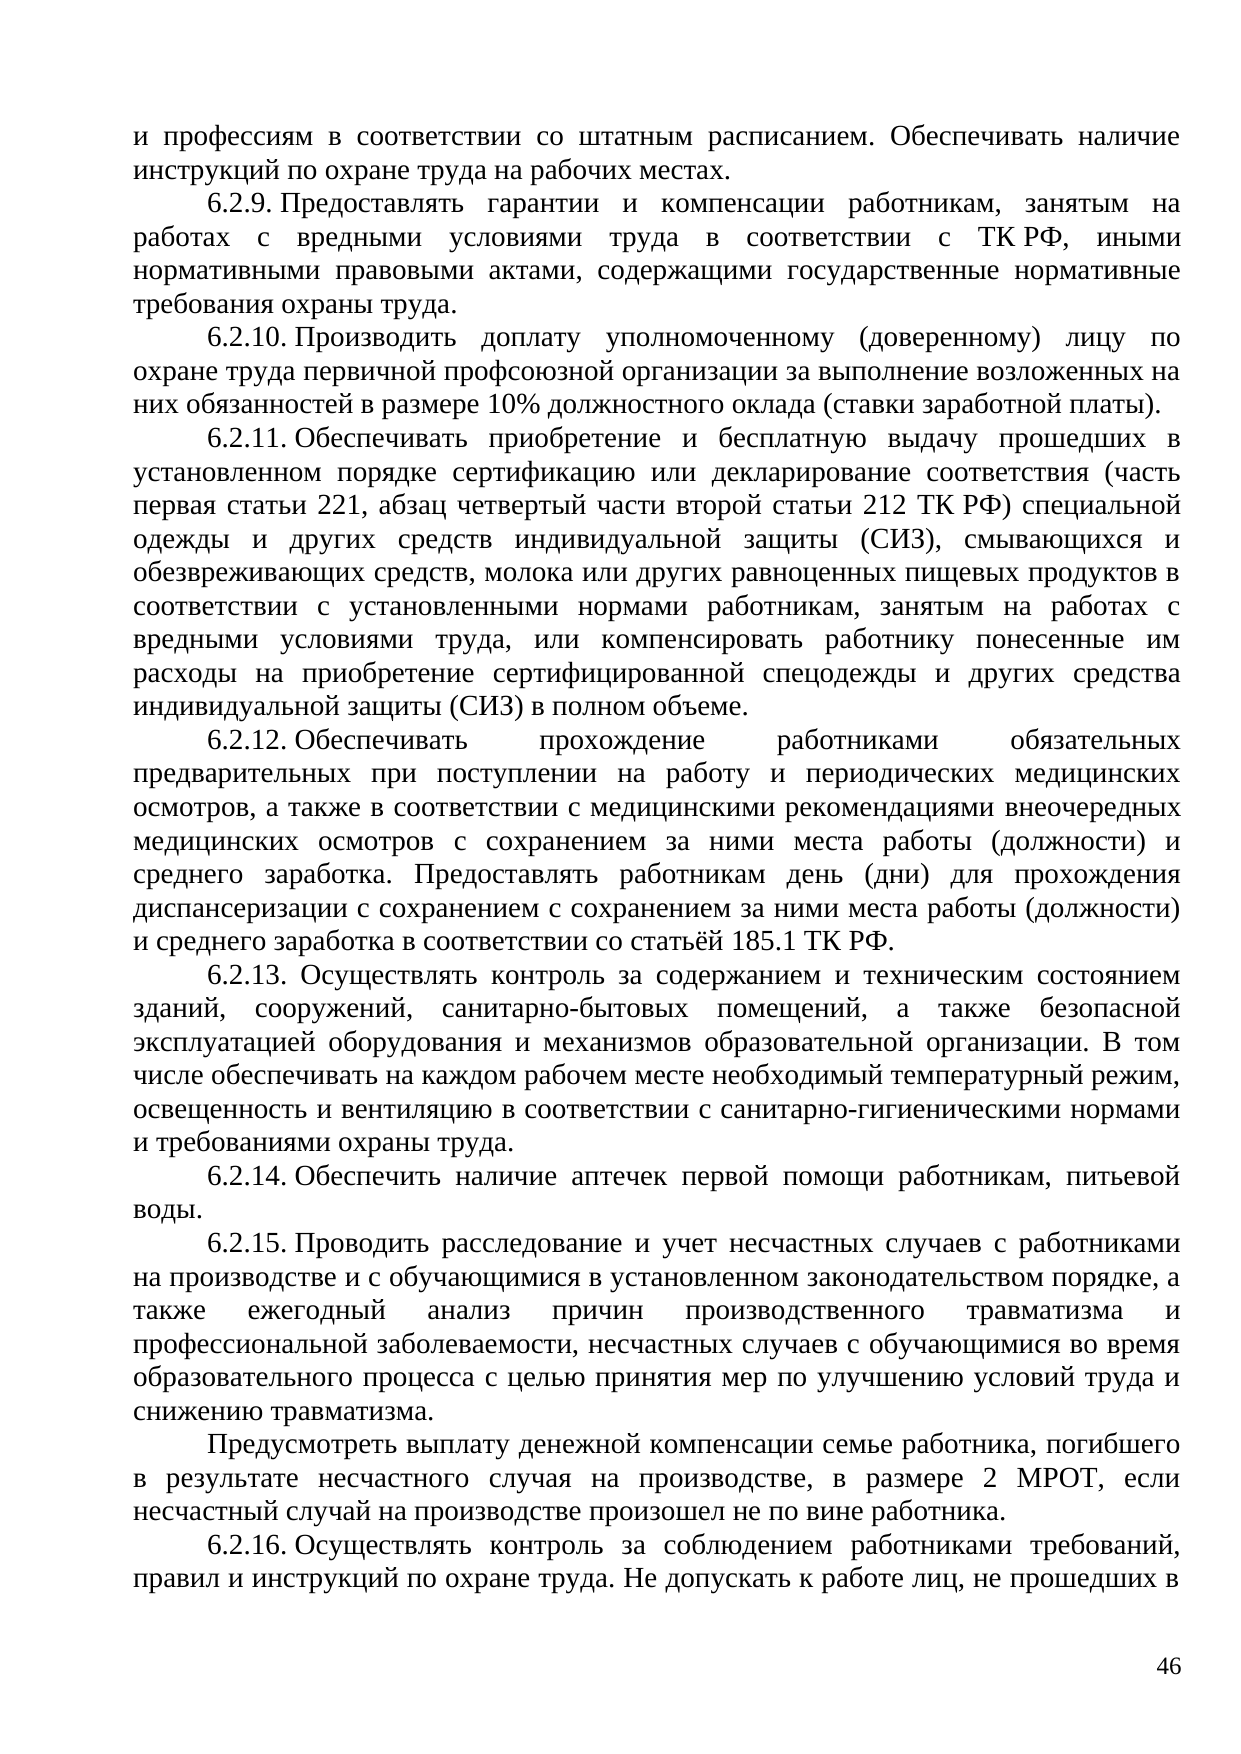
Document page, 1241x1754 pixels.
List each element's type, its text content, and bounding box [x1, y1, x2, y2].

text 6.2.13. Осуществлять контроль за содержанием и техническим состоянием зданий, сооружений, санитарно-бытовых помещений, а также безопасной эксплуатацией оборудования и механизмов образовательной организации. В том числе обеспечивать на каждом рабочем месте необходимый температурный режим, освещенность и вентиляцию в соответствии с санитарно-гигиеническими нормами и требованиями охраны труда. [133, 957, 1181, 1158]
text 6.2.11. Обеспечивать приобретение и бесплатную выдачу прошедших в установленном порядке сертификацию или декларирование соответствия (часть первая статьи 221, абзац четвертый части второй статьи 212 ТК РФ) специальной одежды и других средств индивидуальной защиты (СИЗ), смывающихся и обезвреживающих средств, молока или других равноценных пищевых продуктов в соответствии с установленными нормами работникам, занятым на работах с вредными условиями труда, или компенсировать работнику понесенные им расходы на приобретение сертифицированной спецодежды и других средства индивидуальной защиты (СИЗ) в полном объеме. [133, 420, 1181, 722]
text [133, 118, 1181, 185]
text Предусмотреть выплату денежной компенсации семье работника, погибшего в результате несчастного случая на производстве, в размере 2 МРОТ, если несчастный случай на производстве произошел не по вине работника. [133, 1426, 1181, 1527]
text 6.2.10. Производить доплату уполномоченному (доверенному) лицу по охране труда первичной профсоюзной организации за выполнение возложенных на них обязанностей в размере 10% должностного оклада (ставки заработной платы). [133, 319, 1181, 420]
text 6.2.12. Обеспечивать прохождение работниками обязательных предварительных при поступлении на работу и периодических медицинских осмотров, а также в соответствии с медицинскими рекомендациями внеочередных медицинских осмотров с сохранением за ними места работы (должности) и среднего заработка. Предоставлять работникам день (дни) для прохождения диспансеризации с сохранением с сохранением за ними места работы (должности) и среднего заработка в соответствии со статьёй 185.1 ТК РФ. [133, 722, 1181, 957]
text 6.2.14. Обеспечить наличие аптечек первой помощи работникам, питьевой воды. [133, 1158, 1181, 1225]
text 6.2.15. Проводить расследование и учет несчастных случаев с работниками на производстве и с обучающимися в установленном законодательством порядке, а также ежегодный анализ причин производственного травматизма и профессиональной заболеваемости, несчастных случаев с обучающимися во время образовательного процесса с целью принятия мер по улучшению условий труда и снижению травматизма. [133, 1225, 1181, 1426]
text 6.2.9. Предоставлять гарантии и компенсации работникам, занятым на работах с вредными условиями труда в соответствии с ТК РФ, иными нормативными правовыми актами, содержащими государственные нормативные требования охраны труда. [133, 185, 1181, 319]
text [133, 1527, 1181, 1594]
